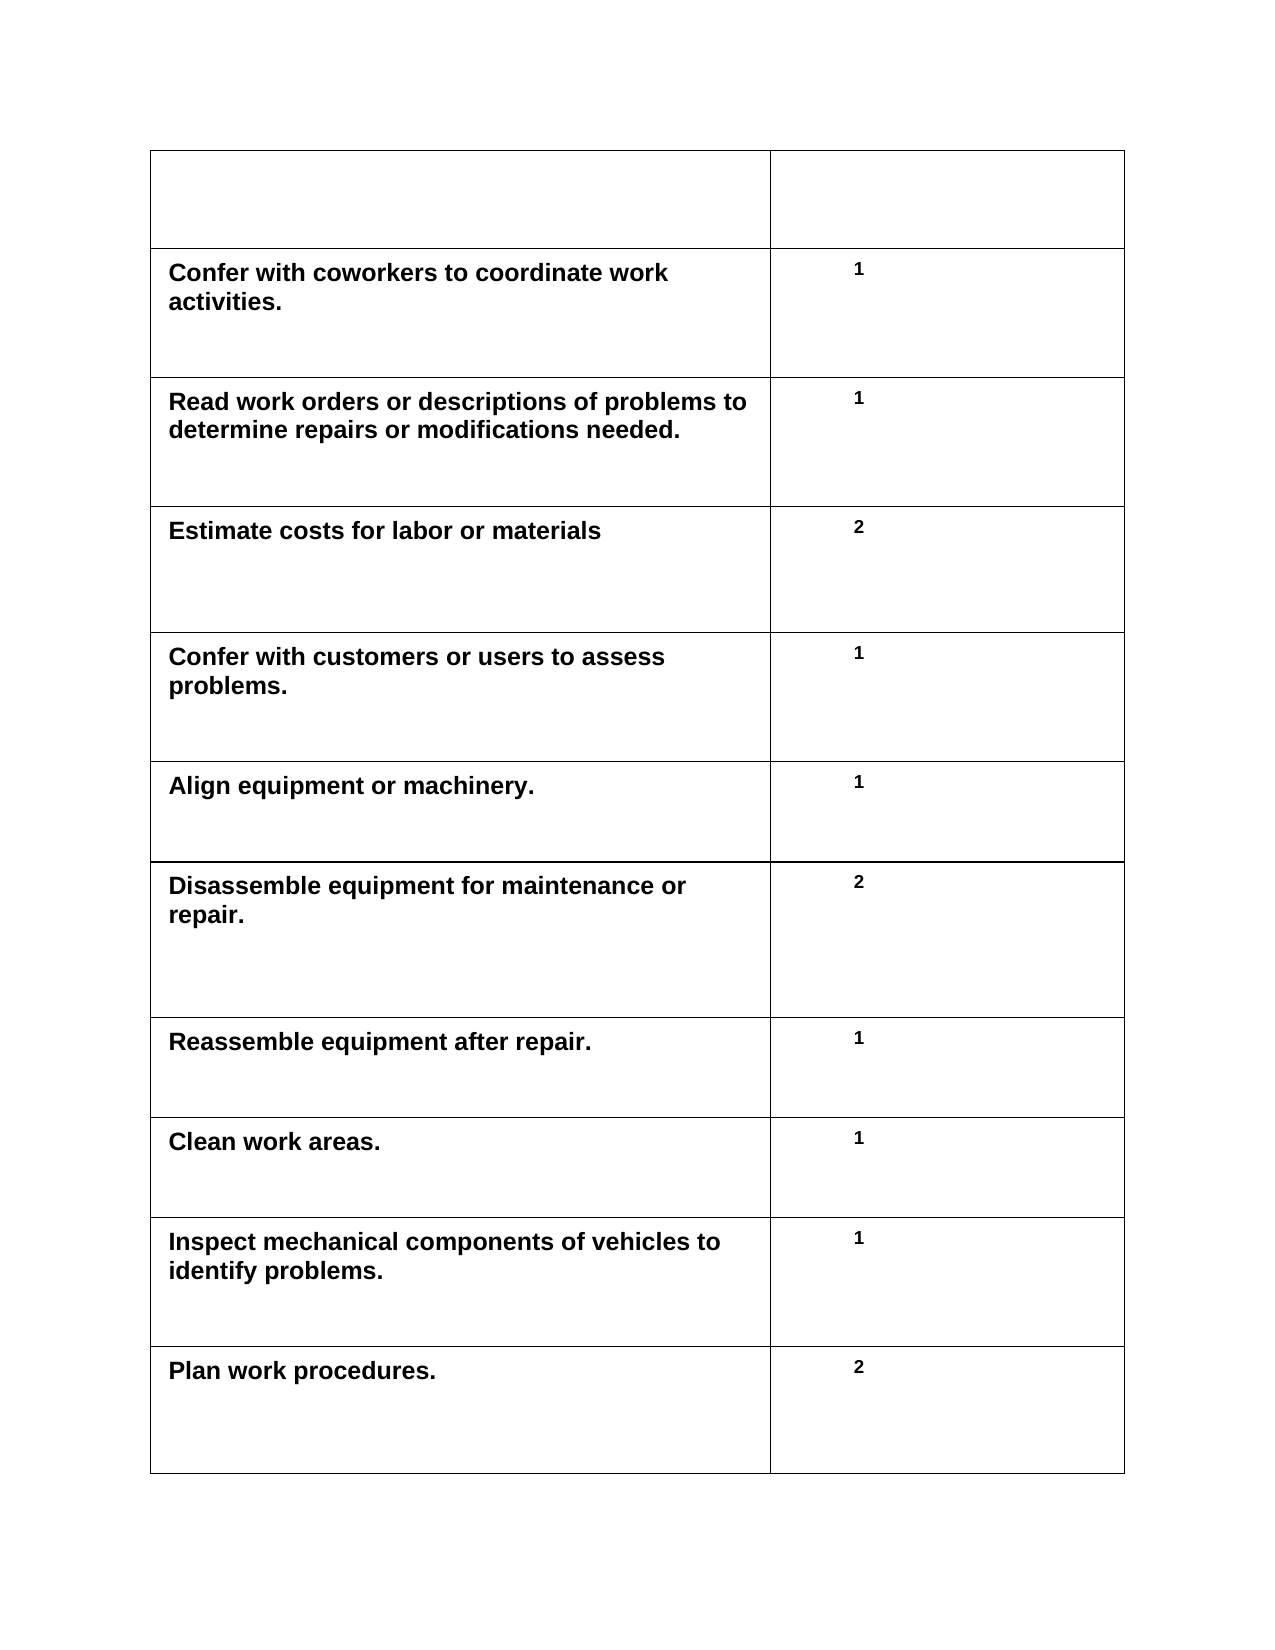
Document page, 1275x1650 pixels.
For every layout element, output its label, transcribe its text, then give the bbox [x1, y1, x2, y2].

table_cell 1 [771, 1018, 947, 1117]
table_cell Plan work procedures. Plan work procedures, using charts, technical manuals, and experience. Identify tools needed per job and execute the task. [151, 1347, 770, 1473]
table_cell 1 [771, 249, 947, 377]
table_cell Disassemble equipment for maintenance or repair. Tear down, repair, and rebuild faulty assemblies, such as power systems, steering systems, and linkages. Disassemble units and inspect parts for wear, using micrometers, calipers, and gauges. [151, 863, 770, 1017]
table_cell Align equipment or machinery. Mechanically align vehicles' front ends without alignment machine. [151, 762, 770, 861]
table_cell [948, 1347, 1124, 1473]
table_cell [948, 762, 1124, 861]
table_cell [948, 1218, 1124, 1346]
table_cell [948, 1118, 1124, 1217]
table_cell 2 [771, 863, 947, 1017]
table_cell 1 [771, 378, 947, 506]
table_cell [948, 249, 1124, 377]
table_cell [948, 151, 1124, 248]
table_cell Estimate costs for labor or materials Look up parts and information, and determine estimated costs of vehicle repair for the customer. Look up labor cost for repair and combine with the parts estimate into a full quote. [151, 507, 770, 632]
table_cell Inspect mechanical components of vehicles to identify problems. Follow checklists to ensure all important parts are examined, including belts, hoses, steering systems, spark plugs, brake and fuel systems, wheel bearings, and other potentially troublesome areas. [151, 1218, 770, 1346]
table_cell Confer with customers or users to assess problems. Confer with customers to obtain descriptions of vehicle problems and to discuss work to be performed and future repair requirements. [151, 633, 770, 761]
table_cell 1 [771, 633, 947, 761]
table_cell [948, 633, 1124, 761]
table_cell 1 [771, 762, 947, 861]
table_cell Clean work areas. Maintain cleanliness of work area. [151, 1118, 770, 1217]
table_cell 1 [771, 1218, 947, 1346]
table_cell [948, 1018, 1124, 1117]
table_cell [151, 151, 770, 248]
table_cell [948, 507, 1124, 632]
table_cell Confer with coworkers to coordinate work activities. Review work orders and discuss work with supervisors. [151, 249, 770, 377]
table_cell 2 [771, 507, 947, 632]
table_cell Reassemble equipment after repair. Tear down, repair, and rebuild faulty assemblies, such as power systems, steering systems, and linkages. [151, 1018, 770, 1117]
table_cell Read work orders or descriptions of problems to determine repairs or modifications needed. Review work orders and discuss work with supervisors. [151, 378, 770, 506]
table_cell [948, 378, 1124, 506]
table_cell 1 [771, 1118, 947, 1217]
table_cell 3 [771, 151, 947, 248]
table_cell 2 [771, 1347, 947, 1473]
table_cell [948, 863, 1124, 1017]
